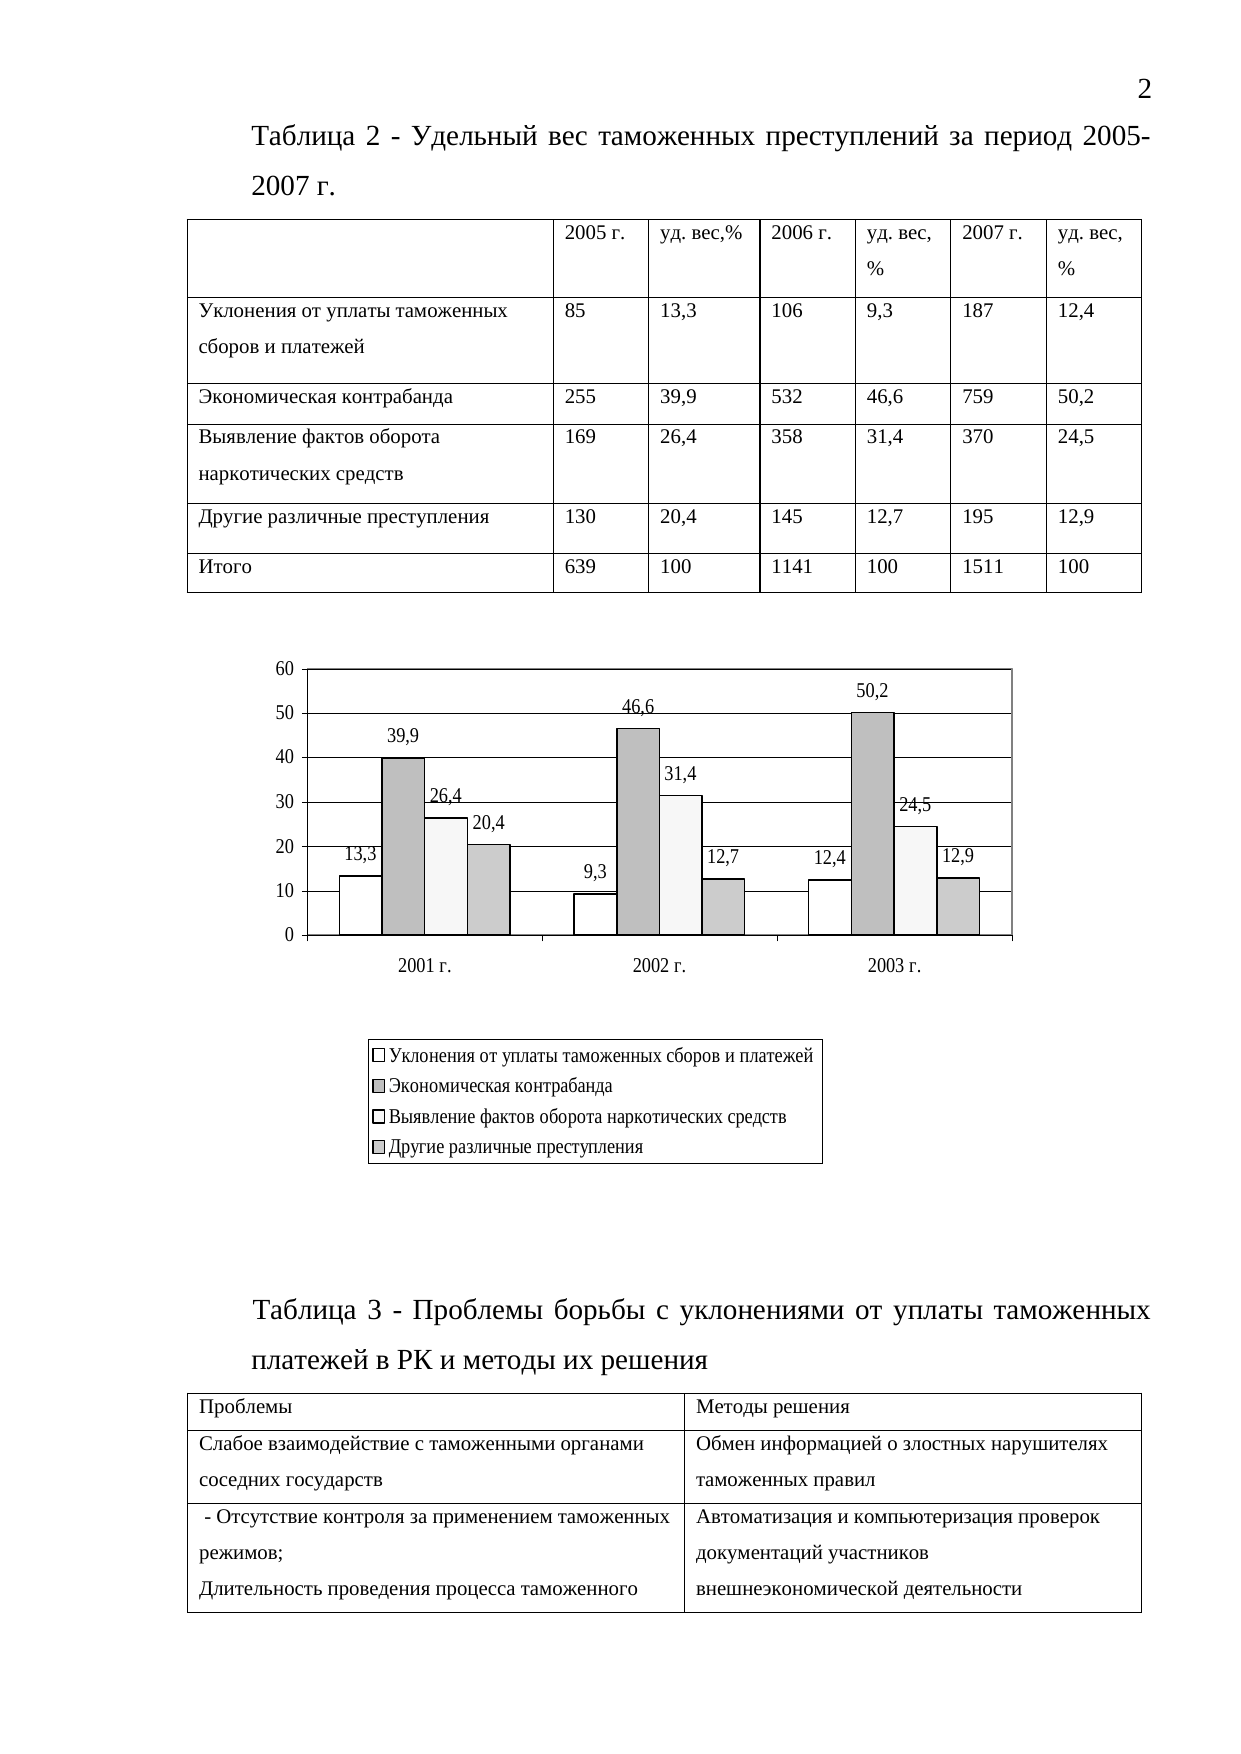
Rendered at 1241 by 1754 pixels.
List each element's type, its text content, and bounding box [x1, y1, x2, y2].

table_header [188, 220, 553, 297]
table_cell Уклонения от уплаты таможенных сборов и платежей [188, 298, 553, 383]
table_cell Обмен информацией о злостных нарушителях таможенных правил [685, 1431, 1141, 1503]
table_cell 106 [761, 298, 855, 383]
table_cell 100 [1047, 554, 1141, 592]
table_cell 31,4 [856, 425, 950, 503]
table_header 2007 г. [951, 220, 1046, 297]
table_cell 759 [951, 384, 1046, 423]
table_cell 100 [856, 554, 950, 592]
table_cell 358 [761, 425, 855, 503]
table_cell 12,7 [856, 504, 950, 553]
table_cell 12,9 [1047, 504, 1141, 553]
table_cell 187 [951, 298, 1046, 383]
table_header уд. вес,% [1047, 220, 1141, 297]
table_cell 1511 [951, 554, 1046, 592]
table_header 2005 г. [554, 220, 648, 297]
table_cell 85 [554, 298, 648, 383]
table_cell 1141 [761, 554, 855, 592]
table_cell 50,2 [1047, 384, 1141, 423]
table_cell 39,9 [649, 384, 759, 423]
table_cell 532 [761, 384, 855, 423]
table_cell Слабое взаимодействие с таможенными органами соседних государств [188, 1431, 684, 1503]
table_cell 370 [951, 425, 1046, 503]
table_cell 195 [951, 504, 1046, 553]
table_cell 100 [649, 554, 759, 592]
table_cell 169 [554, 425, 648, 503]
table_cell 130 [554, 504, 648, 553]
table_cell 145 [761, 504, 855, 553]
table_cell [188, 1504, 684, 1612]
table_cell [685, 1504, 1141, 1612]
table_cell 639 [554, 554, 648, 592]
table_cell 13,3 [649, 298, 759, 383]
table_cell Другие различные преступления [188, 504, 553, 553]
table_header 2006 г. [761, 220, 855, 297]
table_cell 24,5 [1047, 425, 1141, 503]
table_header Методы решения [685, 1394, 1141, 1430]
table_cell 9,3 [856, 298, 950, 383]
text Таблица 3 - Проблемы борьбы с уклонениями от уплаты таможенных платежей в РК и методы их решения [251, 1292, 1152, 1376]
table_cell 46,6 [856, 384, 950, 423]
table_cell Выявление фактов оборота наркотических средств [188, 425, 553, 503]
table_header Проблемы [188, 1394, 684, 1430]
text Таблица 2 - Удельный вес таможенных преступлений за период 2005-2007 г. [251, 118, 1152, 202]
table_cell Экономическая контрабанда [188, 384, 553, 423]
table_cell 12,4 [1047, 298, 1141, 383]
table_cell 255 [554, 384, 648, 423]
table_header уд. вес,% [649, 220, 759, 297]
table_cell Итого [188, 554, 553, 592]
table_cell 26,4 [649, 425, 759, 503]
table_header уд. вес,% [856, 220, 950, 297]
table_cell 20,4 [649, 504, 759, 553]
